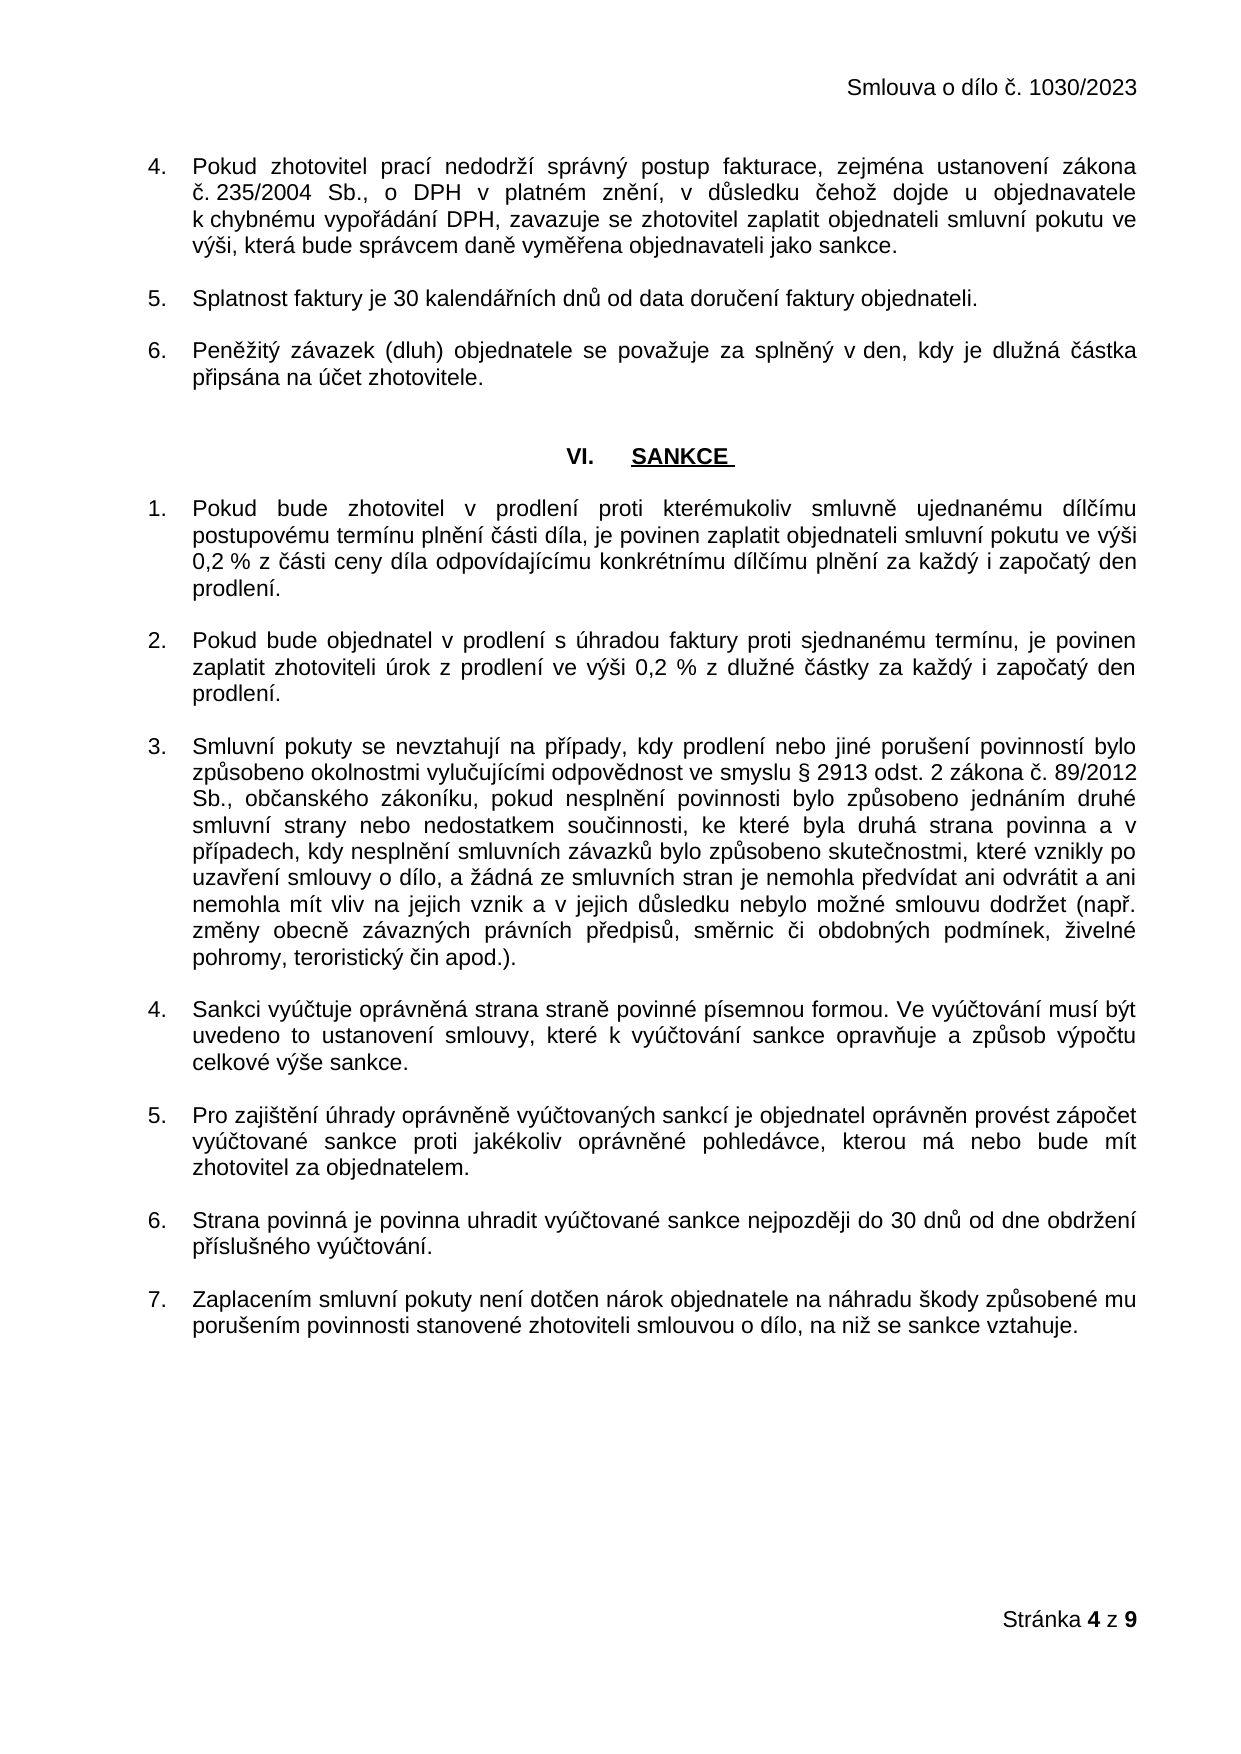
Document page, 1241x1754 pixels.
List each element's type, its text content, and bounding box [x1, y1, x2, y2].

list Smluvní pokuty se nevztahují na případy, kdy prodlení nebo jiné porušení povinností bylo způsobeno okolnostmi vylučujícími odpovědnost ve smyslu § 2913 odst. 2 zákona č. 89/2012 Sb., občanského zákoníku, pokud nesplnění povinnosti bylo způsobeno jednáním druhé smluvní strany nebo nedostatkem součinnosti, ke které byla druhá strana povinna a v případech, kdy nesplnění smluvních závazků bylo způsobeno skutečnostmi, které vznikly po uzavření smlouvy o dílo, a žádná ze smluvních stran je nemohla předvídat ani odvrátit a ani nemohla mít vliv na jejich vznik a v jejich důsledku nebylo možné smlouvu dodržet (např. změny obecně závazných právních předpisů, směrnic či obdobných podmínek, živelné pohromy, teroristický čin apod.). [148, 733, 1137, 970]
list Pokud bude zhotovitel v prodlení proti kterémukoliv smluvně ujednanému dílčímu postupovému termínu plnění části díla, je povinen zaplatit objednateli smluvní pokutu ve výši 0,2 % z části ceny díla odpovídajícímu konkrétnímu dílčímu plnění za každý i započatý den prodlení. [148, 495, 1137, 601]
list Strana povinná je povinna uhradit vyúčtované sankce nejpozději do 30 dnů od dne obdržení příslušného vyúčtování. [148, 1207, 1137, 1260]
list Splatnost faktury je 30 kalendářních dnů od data doručení faktury objednateli. [148, 284, 1137, 311]
list Sankci vyúčtuje oprávněná strana straně povinné písemnou formou. Ve vyúčtování musí být uvedeno to ustanovení smlouvy, které k vyúčtování sankce opravňuje a způsob výpočtu celkové výše sankce. [148, 996, 1137, 1075]
list Peněžitý závazek (dluh) objednatele se považuje za splněný v den, kdy je dlužná částka připsána na účet zhotovitele. [148, 337, 1137, 390]
list Pro zajištění úhrady oprávněně vyúčtovaných sankcí je objednatel oprávněn provést zápočet vyúčtované sankce proti jakékoliv oprávněné pohledávce, kterou má nebo bude mít zhotovitel za objednatelem. [148, 1102, 1137, 1181]
subtitle SANKCE [185, 443, 1137, 469]
list Pokud zhotovitel prací nedodrží správný postup fakturace, zejména ustanovení zákona č. 235/2004 Sb., o DPH v platném znění, v důsledku čehož dojde u objednavatele k chybnému vypořádání DPH, zavazuje se zhotovitel zaplatit objednateli smluvní pokutu ve výši, která bude správcem daně vyměřena objednavateli jako sankce. [148, 153, 1137, 258]
list Pokud bude objednatel v prodlení s úhradou faktury proti sjednanému termínu, je povinen zaplatit zhotoviteli úrok z prodlení ve výši 0,2 % z dlužné částky za každý i započatý den prodlení. [148, 627, 1137, 706]
list Zaplacením smluvní pokuty není dotčen nárok objednatele na náhradu škody způsobené mu porušením povinnosti stanovené zhotoviteli smlouvou o dílo, na niž se sankce vztahuje. [148, 1286, 1137, 1339]
